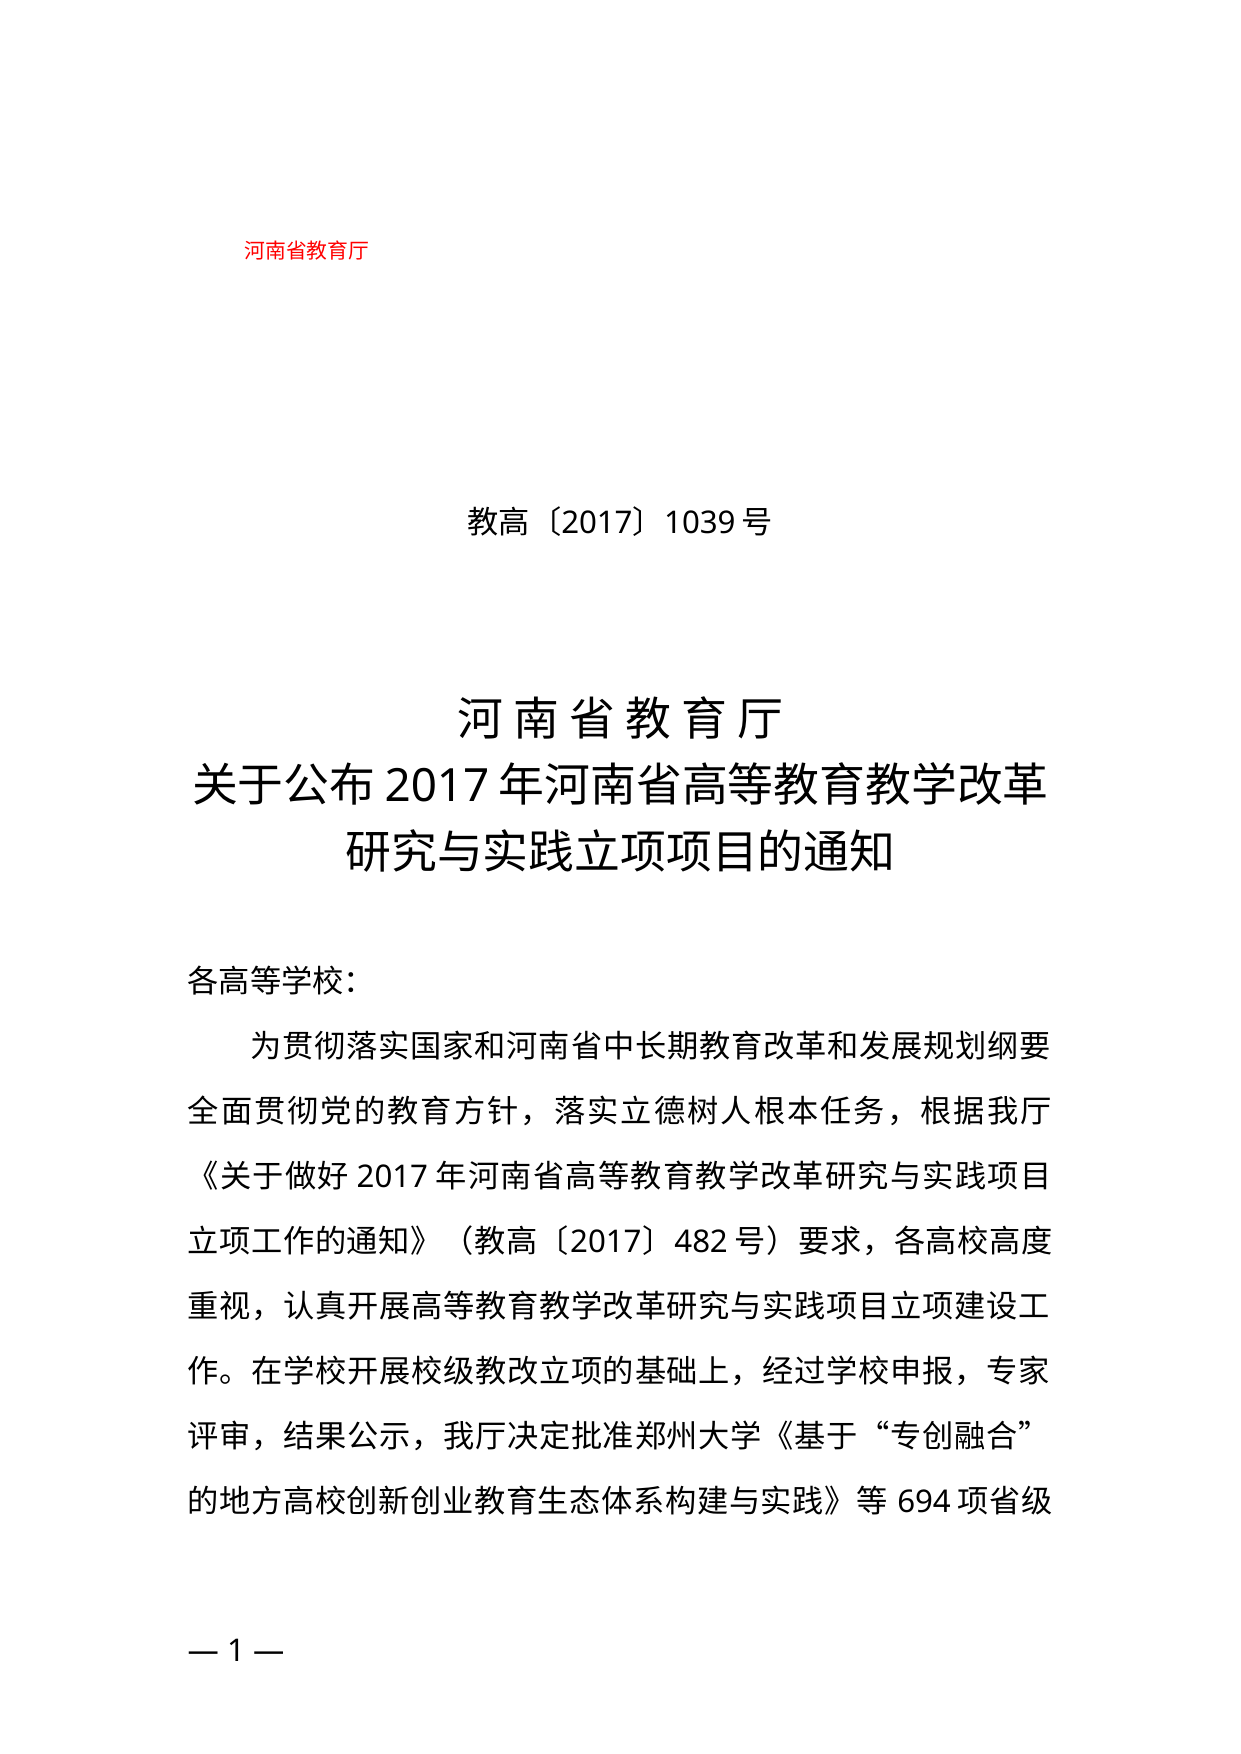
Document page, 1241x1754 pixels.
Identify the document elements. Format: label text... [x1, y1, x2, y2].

text 研究与实践立项项目的通知 [187, 815, 1053, 881]
text 河 南 省 教 育 厅 [187, 682, 1053, 748]
text 关于公布2017年河南省高等教育教学改革 [187, 748, 1053, 815]
text 各高等学校： [187, 946, 1053, 1011]
text 教高〔2017〕1039号 [187, 487, 1053, 552]
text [187, 1011, 1053, 1531]
